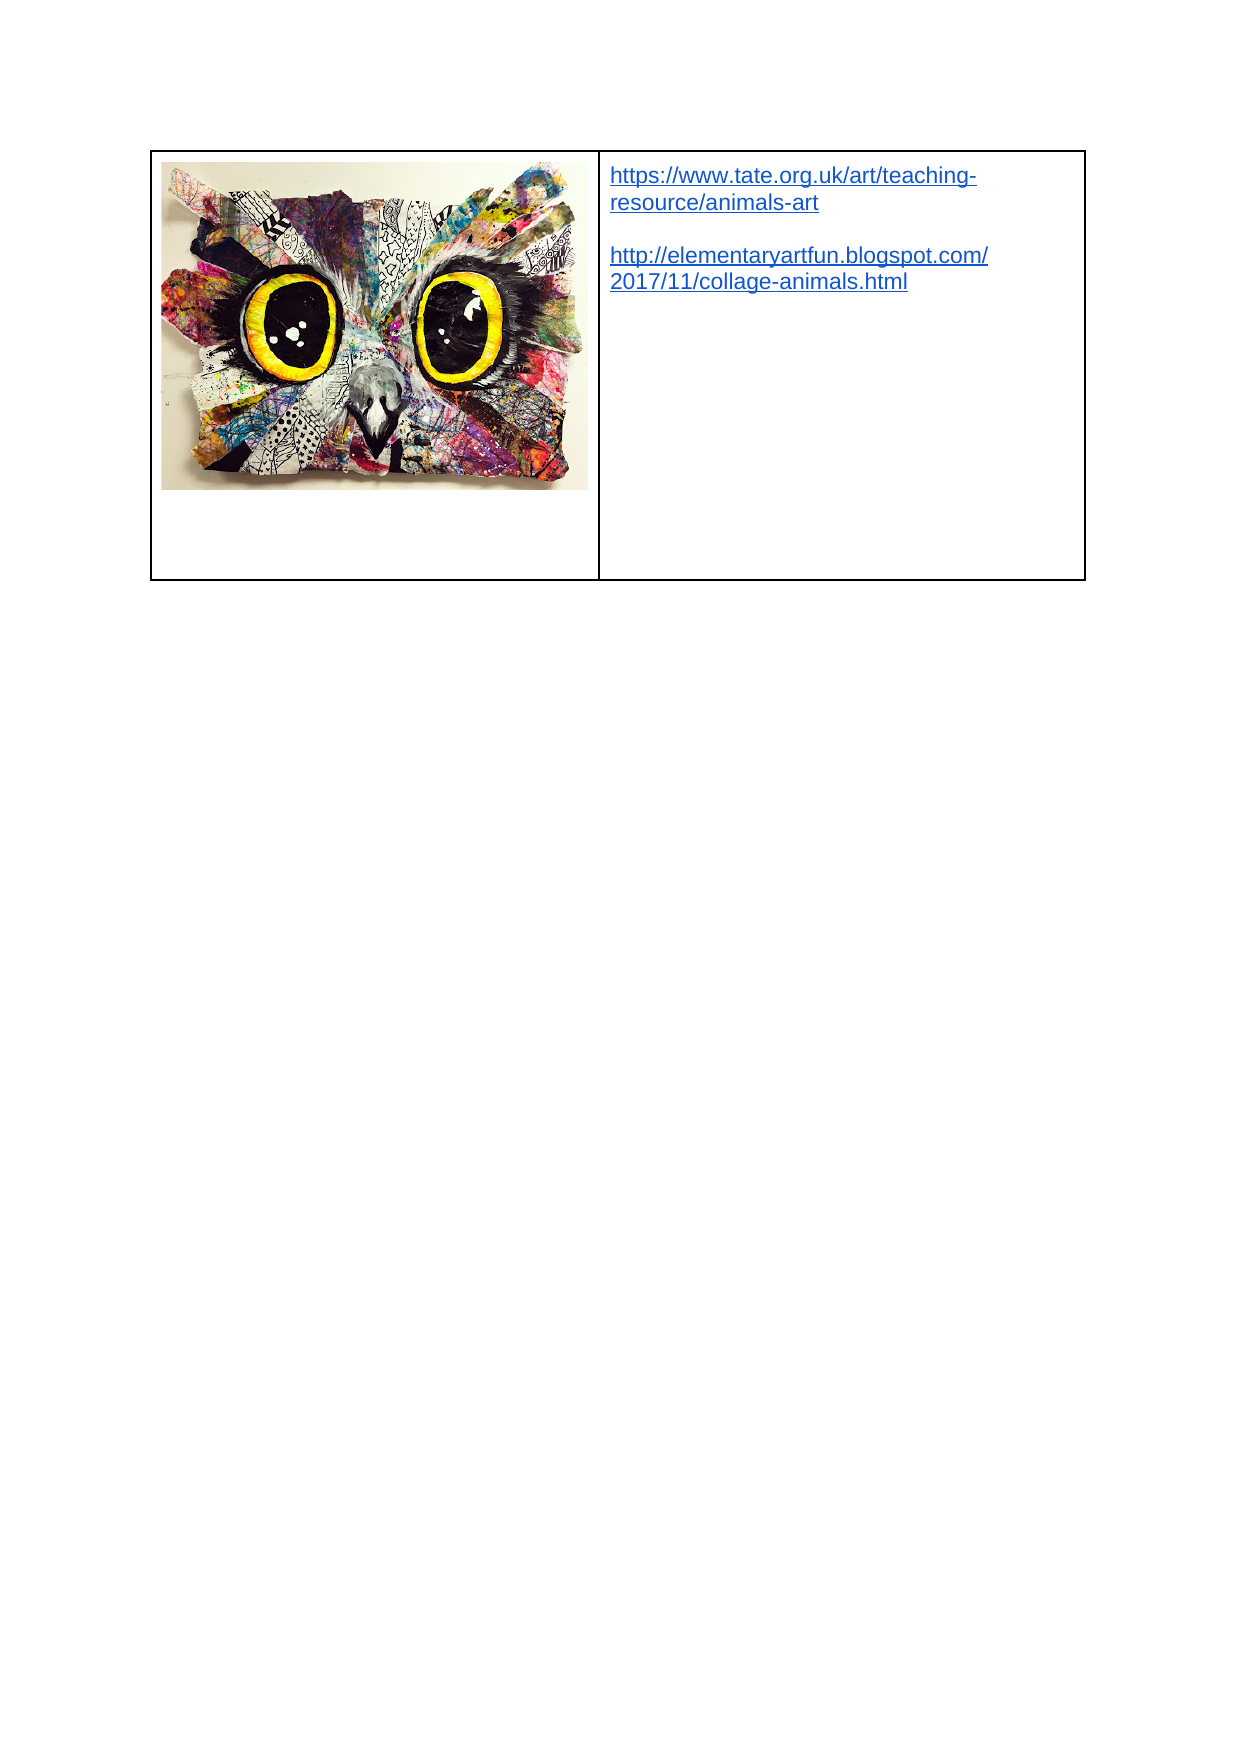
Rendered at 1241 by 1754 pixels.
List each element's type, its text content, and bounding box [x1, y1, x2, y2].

table_cell [152, 152, 598, 579]
table_cell https://www.tate.org.uk/art/teaching-resource/animals-art http://elementaryartfun.blogspot.com/2017/11/collage-animals.html [600, 152, 1084, 579]
picture [161, 162, 588, 490]
